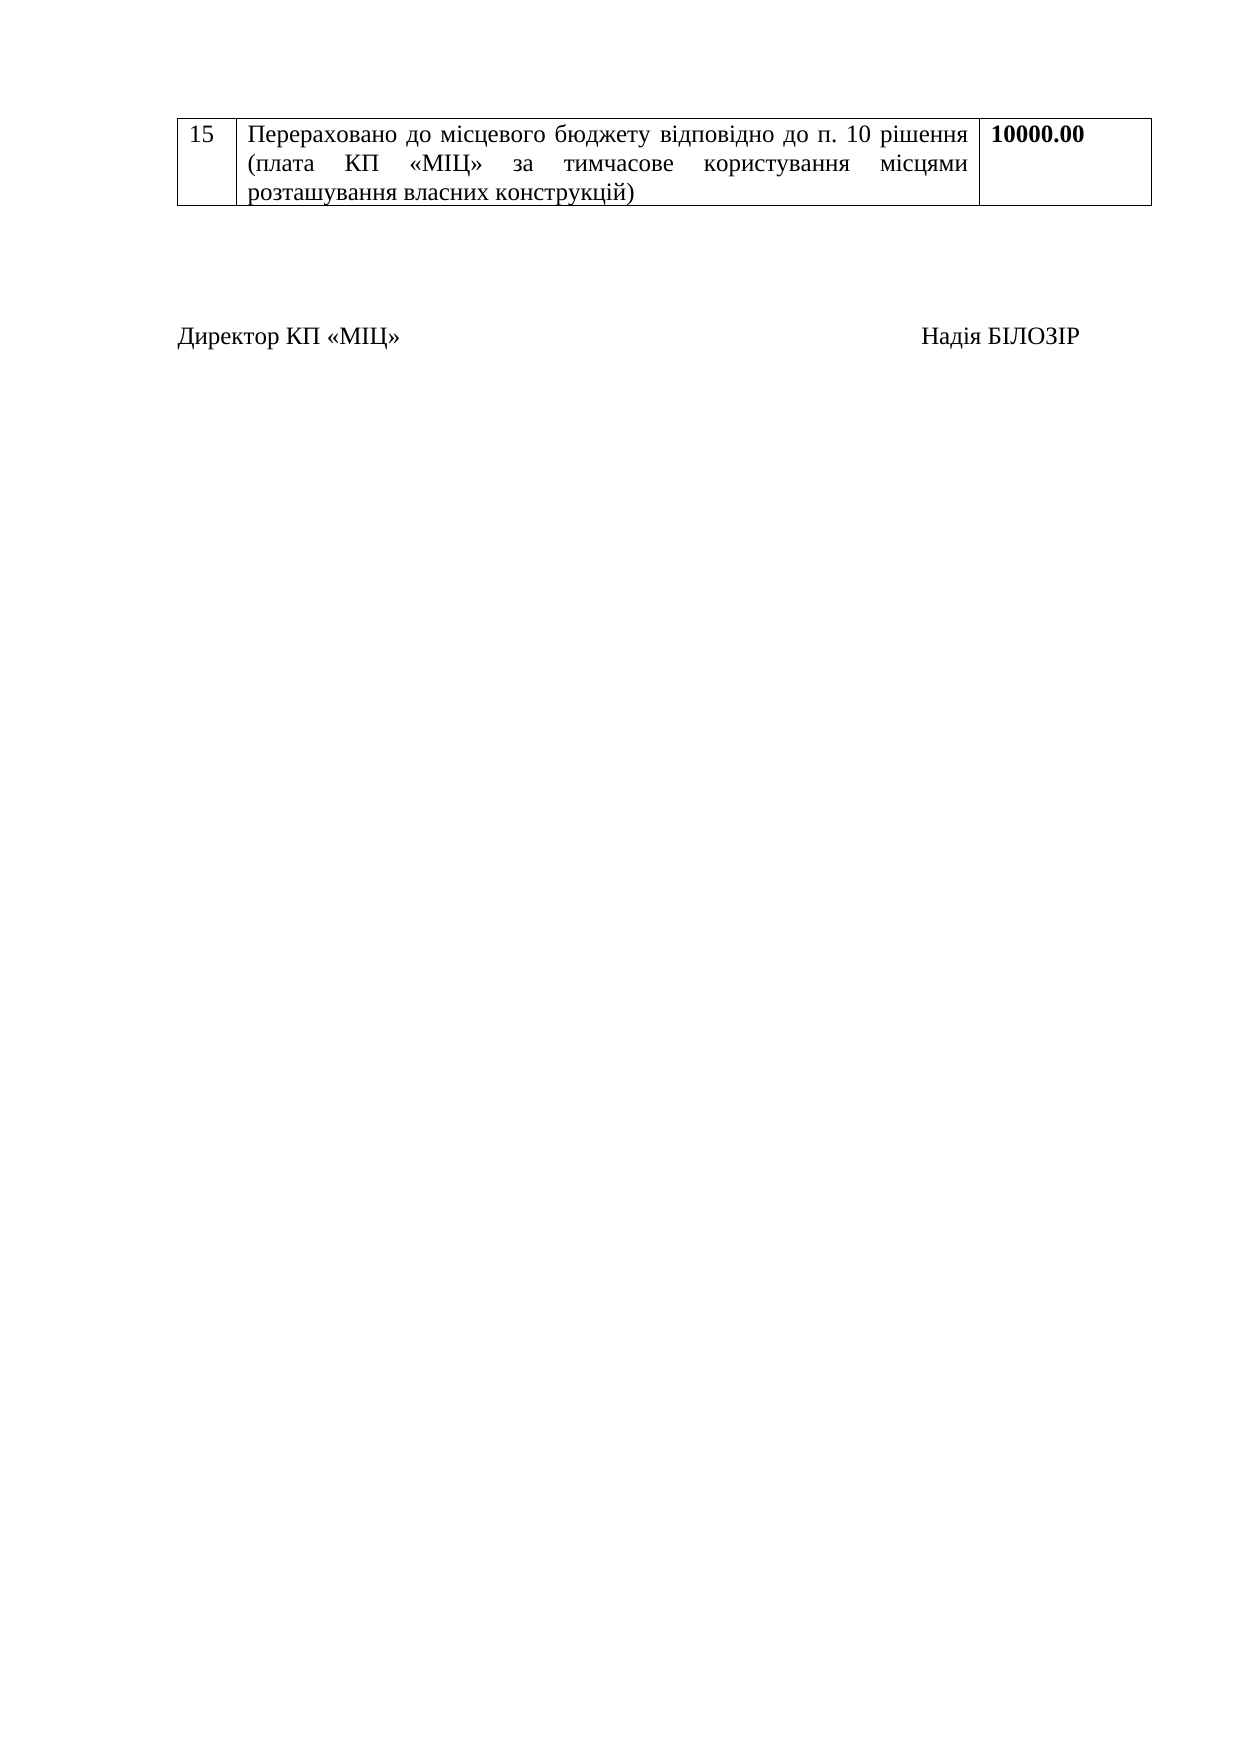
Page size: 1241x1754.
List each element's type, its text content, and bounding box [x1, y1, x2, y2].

text Директор КП «МІЦ» Надія БІЛОЗІР [177, 321, 1152, 350]
table_cell 15 [178, 119, 236, 205]
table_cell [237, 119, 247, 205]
table_cell 10000.00 [980, 119, 1151, 205]
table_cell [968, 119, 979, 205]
